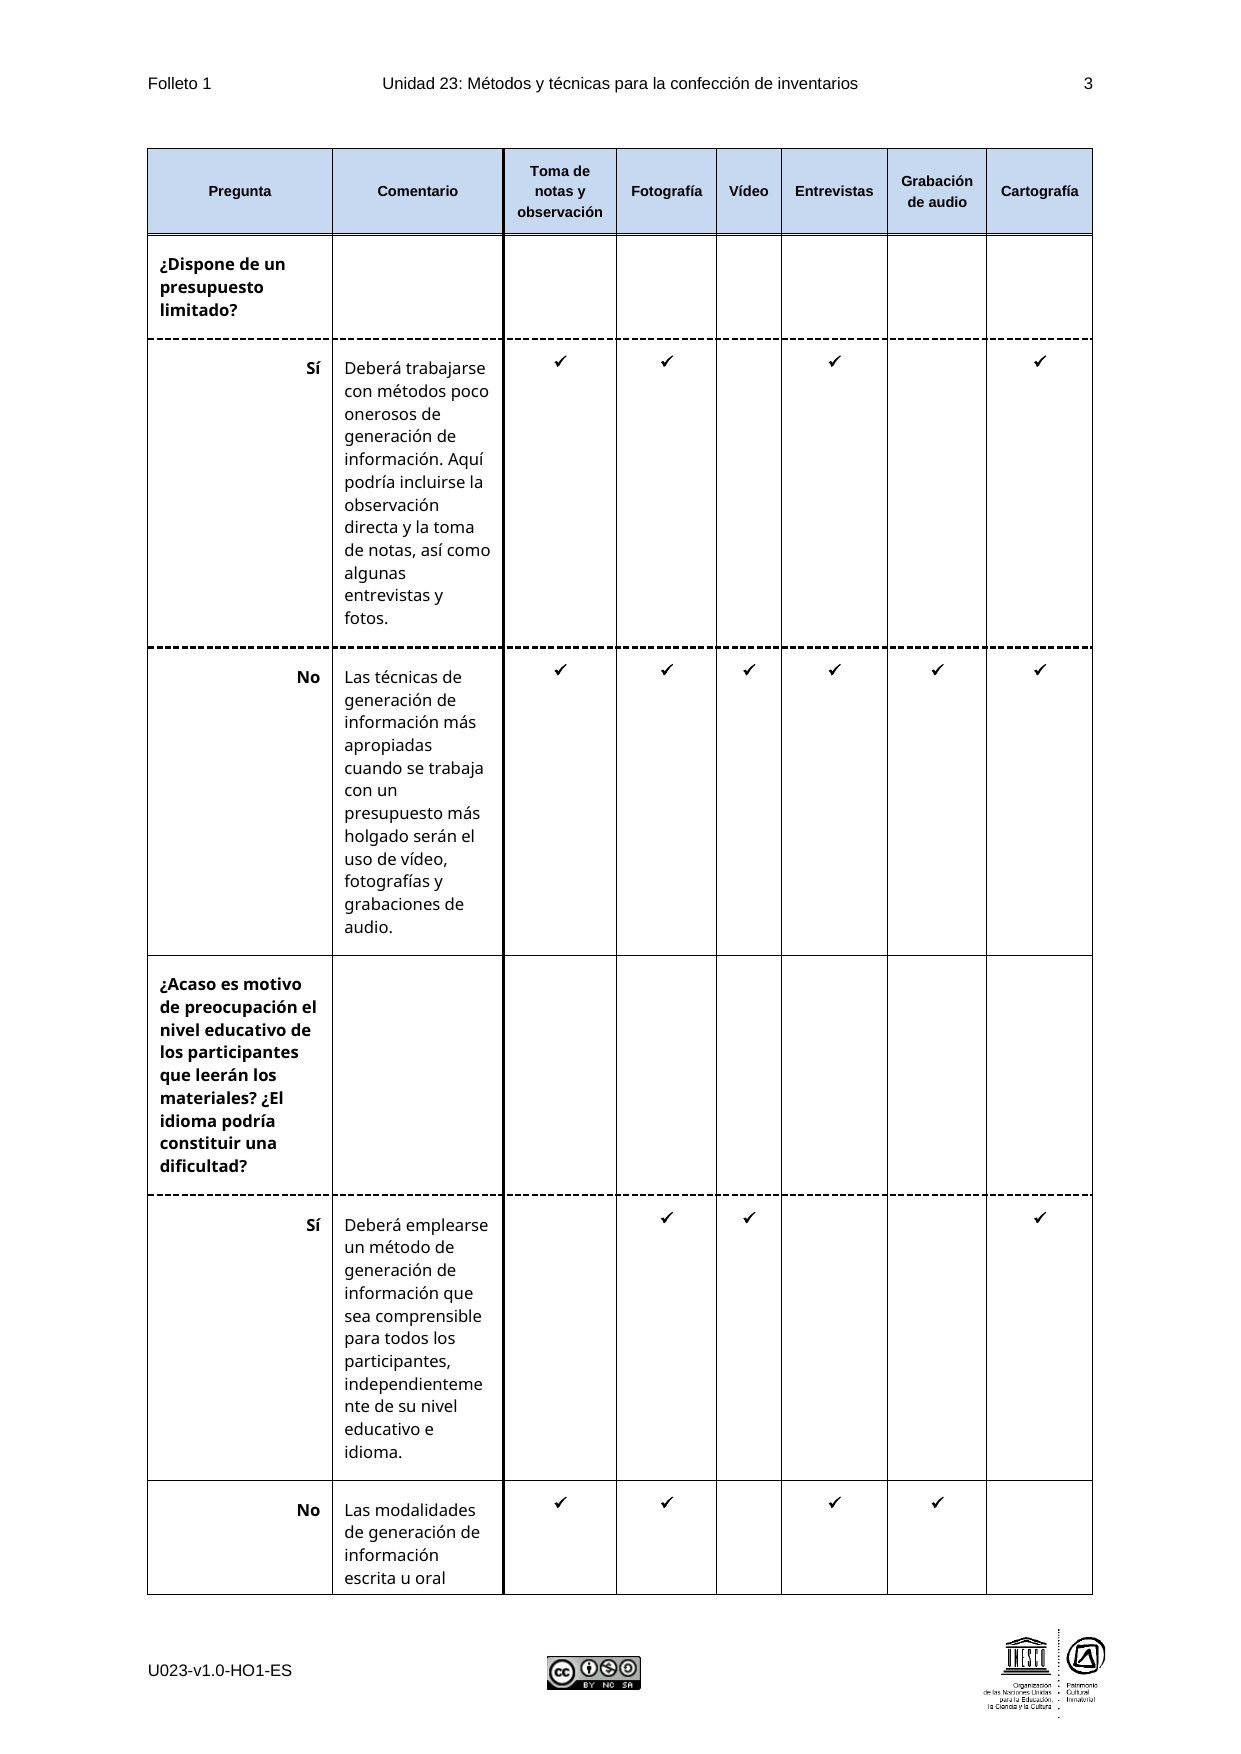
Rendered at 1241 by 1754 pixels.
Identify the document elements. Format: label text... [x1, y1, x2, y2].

table_cell [987, 338, 1092, 646]
table_cell ¿Dispone de un presupuesto limitado? [148, 236, 332, 338]
picture [983, 1629, 1105, 1718]
table_header Vídeo [717, 149, 781, 233]
table_cell [717, 236, 781, 338]
table_cell [505, 1481, 616, 1593]
table_cell [888, 956, 986, 1194]
table_cell [617, 1481, 716, 1593]
table_header Entrevistas [782, 149, 887, 233]
table_header Fotografía [617, 149, 716, 233]
table_cell [717, 646, 781, 955]
table_cell Deberá emplearse un método de generación de información que sea comprensible para todos los participantes, independientemente de su nivel educativo e idioma. [333, 1194, 502, 1480]
table_cell [717, 956, 781, 1194]
table_cell [617, 236, 716, 338]
table_cell [333, 236, 502, 338]
table_cell [505, 338, 616, 646]
table_cell [987, 236, 1092, 338]
table_header Grabación de audio [888, 149, 986, 233]
table_cell [782, 646, 887, 955]
table_cell [717, 338, 781, 646]
table_cell Sí [148, 1194, 332, 1480]
table_cell [505, 236, 616, 338]
table_cell [987, 1481, 1092, 1593]
table_cell [333, 956, 502, 1194]
table_cell [505, 646, 616, 955]
table_cell [888, 338, 986, 646]
table_header Toma de notas y observación [505, 149, 616, 233]
table_cell [782, 338, 887, 646]
table_cell No [148, 1481, 332, 1593]
table_cell [505, 956, 616, 1194]
table_cell [617, 956, 716, 1194]
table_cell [333, 1481, 502, 1593]
table_cell [782, 1194, 887, 1480]
table_header Comentario [333, 149, 502, 233]
table_cell Sí [148, 338, 332, 646]
table_cell [782, 1481, 887, 1593]
table_cell Deberá trabajarse con métodos poco onerosos de generación de información. Aquí podría incluirse la observación directa y la toma de notas, así como algunas entrevistas y fotos. [333, 338, 502, 646]
table_cell [987, 646, 1092, 955]
table_cell [888, 646, 986, 955]
table_cell No [148, 646, 332, 955]
table_cell [782, 236, 887, 338]
table_cell [782, 956, 887, 1194]
table_cell [987, 1194, 1092, 1480]
table_cell ¿Acaso es motivo de preocupación el nivel educativo de los participantes que leerán los materiales? ¿El idioma podría constituir una dificultad? [148, 956, 332, 1194]
table_cell [617, 338, 716, 646]
picture [547, 1656, 641, 1690]
table_cell [505, 1194, 616, 1480]
table_cell [888, 236, 986, 338]
table_header Pregunta [148, 149, 332, 233]
table_cell [987, 956, 1092, 1194]
table_header Cartografía [987, 149, 1092, 233]
table_cell [717, 1481, 781, 1593]
table_cell [888, 1194, 986, 1480]
table_cell [888, 1481, 986, 1593]
table_cell [617, 1194, 716, 1480]
table_cell [717, 1194, 781, 1480]
table_cell [617, 646, 716, 955]
table_cell Las técnicas de generación de información más apropiadas cuando se trabaja con un presupuesto más holgado serán el uso de vídeo, fotografías y grabaciones de audio. [333, 646, 502, 955]
